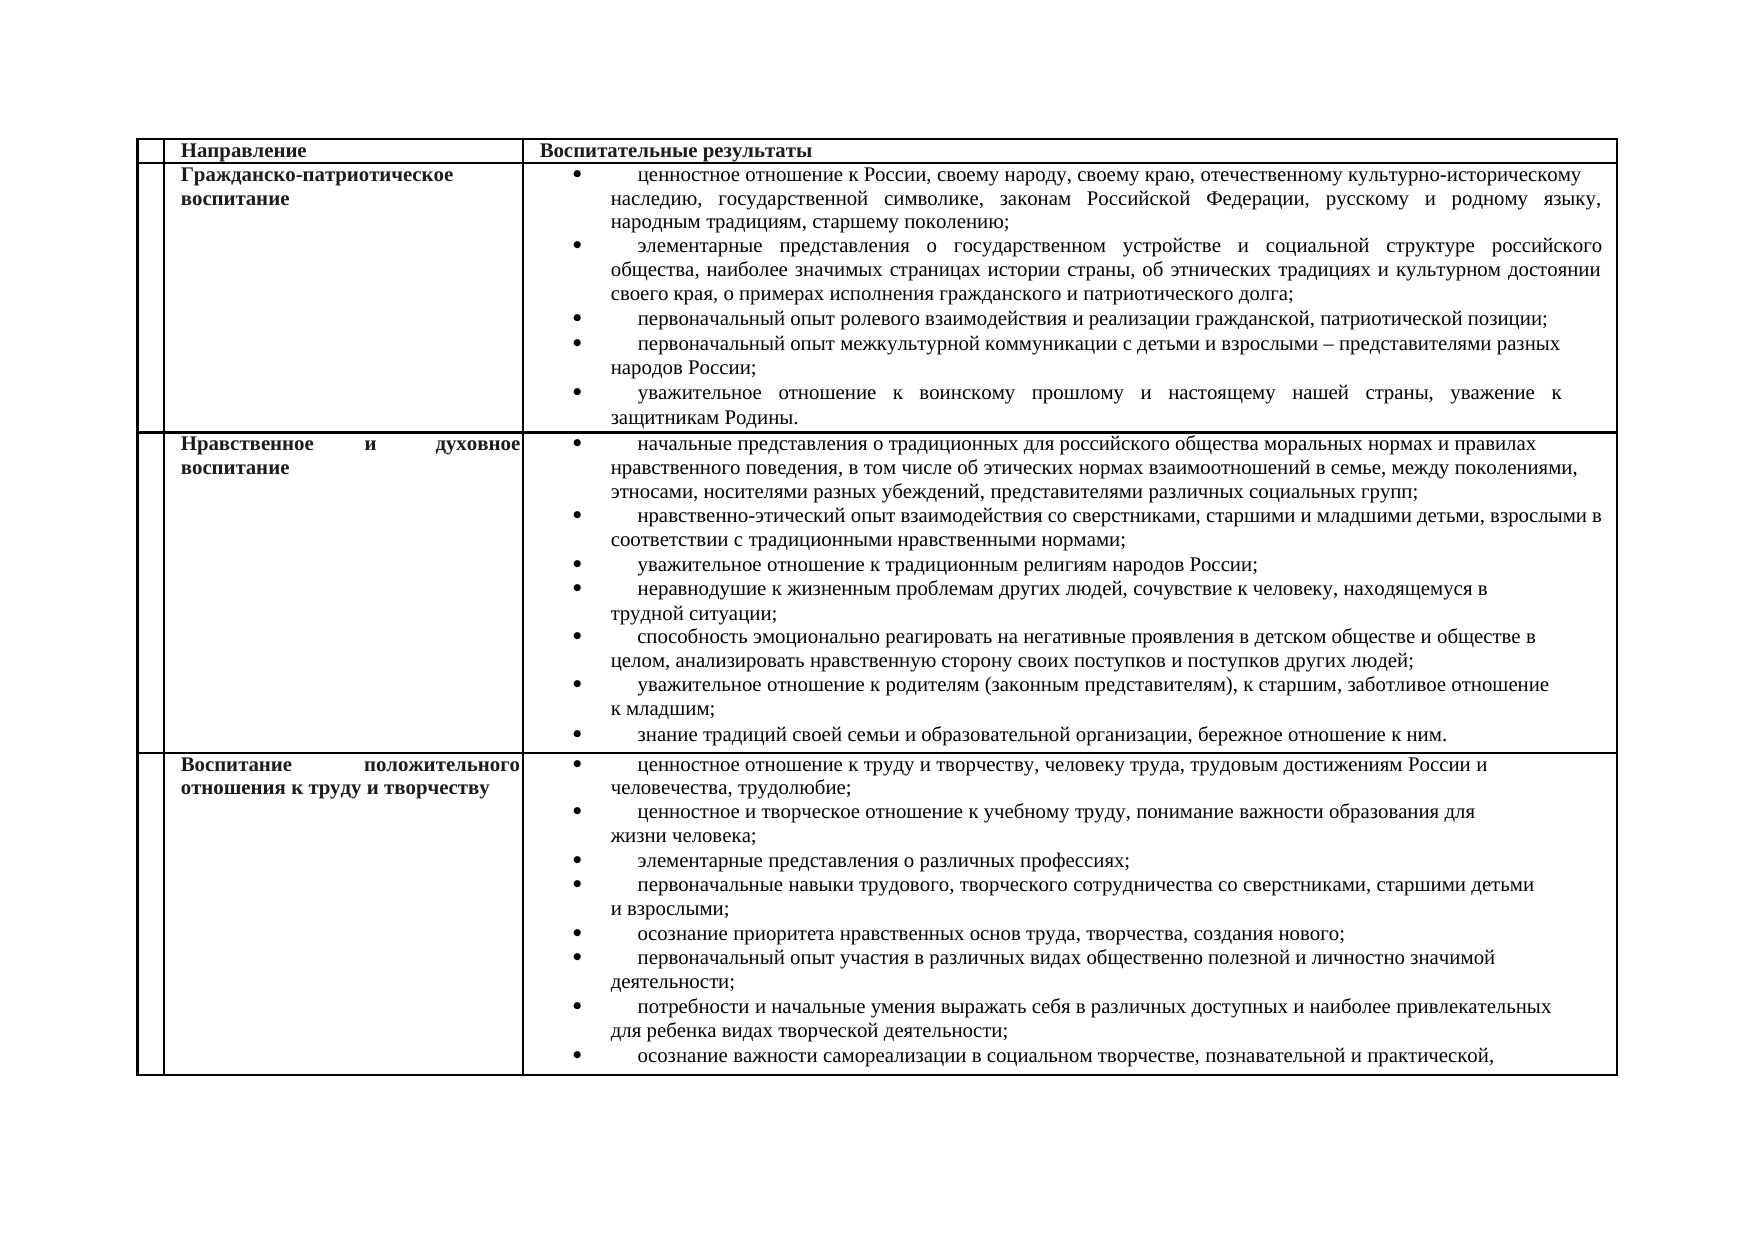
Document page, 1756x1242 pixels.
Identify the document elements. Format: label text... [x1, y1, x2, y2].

table_cell Воспитание положительного отношения к труду и творчеству [165, 754, 522, 1074]
table_cell [139, 164, 163, 431]
table_header Воспитательные результаты [524, 140, 1616, 162]
table_cell ценностное отношение к труду и творчеству, человеку труда, трудовым достижениям России и человечества, трудолюбие; ценностное и творческое отношение к учебному труду, понимание важности образования для жизни человека; элементарные представления о различных профессиях; первоначальные навыки трудового, творческого сотрудничества со сверстниками, старшими детьми и взрослыми; осознание приоритета нравственных основ труда, творчества, создания нового; первоначальный опыт участия в различных видах общественно полезной и личностно значимой деятельности; потребности и начальные умения выражать себя в различных доступных и наиболее привлекательных для ребенка видах творческой деятельности; осознание важности самореализации в социальном творчестве, познавательной и практической, [524, 754, 1616, 1074]
table_cell начальные представления о традиционных для российского общества моральных нормах и правилах нравственного поведения, в том числе об этических нормах взаимоотношений в семье, между поколениями, этносами, носителями разных убеждений, представителями различных социальных групп; нравственно-этический опыт взаимодействия со сверстниками, старшими и младшими детьми, взрослыми в соответствии с традиционными нравственными нормами; уважительное отношение к традиционным религиям народов России; неравнодушие к жизненным проблемам других людей, сочувствие к человеку, находящемуся в трудной ситуации; способность эмоционально реагировать на негативные проявления в детском обществе и обществе в целом, анализировать нравственную сторону своих поступков и поступков других людей; уважительное отношение к родителям (законным представителям), к старшим, заботливое отношение к младшим; знание традиций своей семьи и образовательной организации, бережное отношение к ним. [524, 434, 1616, 752]
table_cell [139, 434, 163, 752]
table_header Направление [165, 140, 522, 162]
table_cell ценностное отношение к России, своему народу, своему краю, отечественному культурно-историческому наследию, государственной символике, законам Российской Федерации, русскому и родному языку, народным традициям, старшему поколению; элементарные представления о государственном устройстве и социальной структуре российского общества, наиболее значимых страницах истории страны, об этнических традициях и культурном достоянии своего края, o примерах исполнения гражданского и патриотического долга; первоначальный опыт ролевого взаимодействия и реализации гражданской, патриотической позиции; первоначальный опыт межкультурной коммуникации с детьми и взрослыми – представителями разных народов России; уважительное отношение к воинскому прошлому и настоящему нашей страны, уважение к защитникам Родины. [524, 164, 1616, 431]
table_cell Гражданско-патриотическое воспитание [165, 164, 522, 431]
table_cell [139, 754, 163, 1074]
table_header [139, 140, 163, 162]
table_cell Нравственное и духовное воспитание [165, 434, 522, 752]
